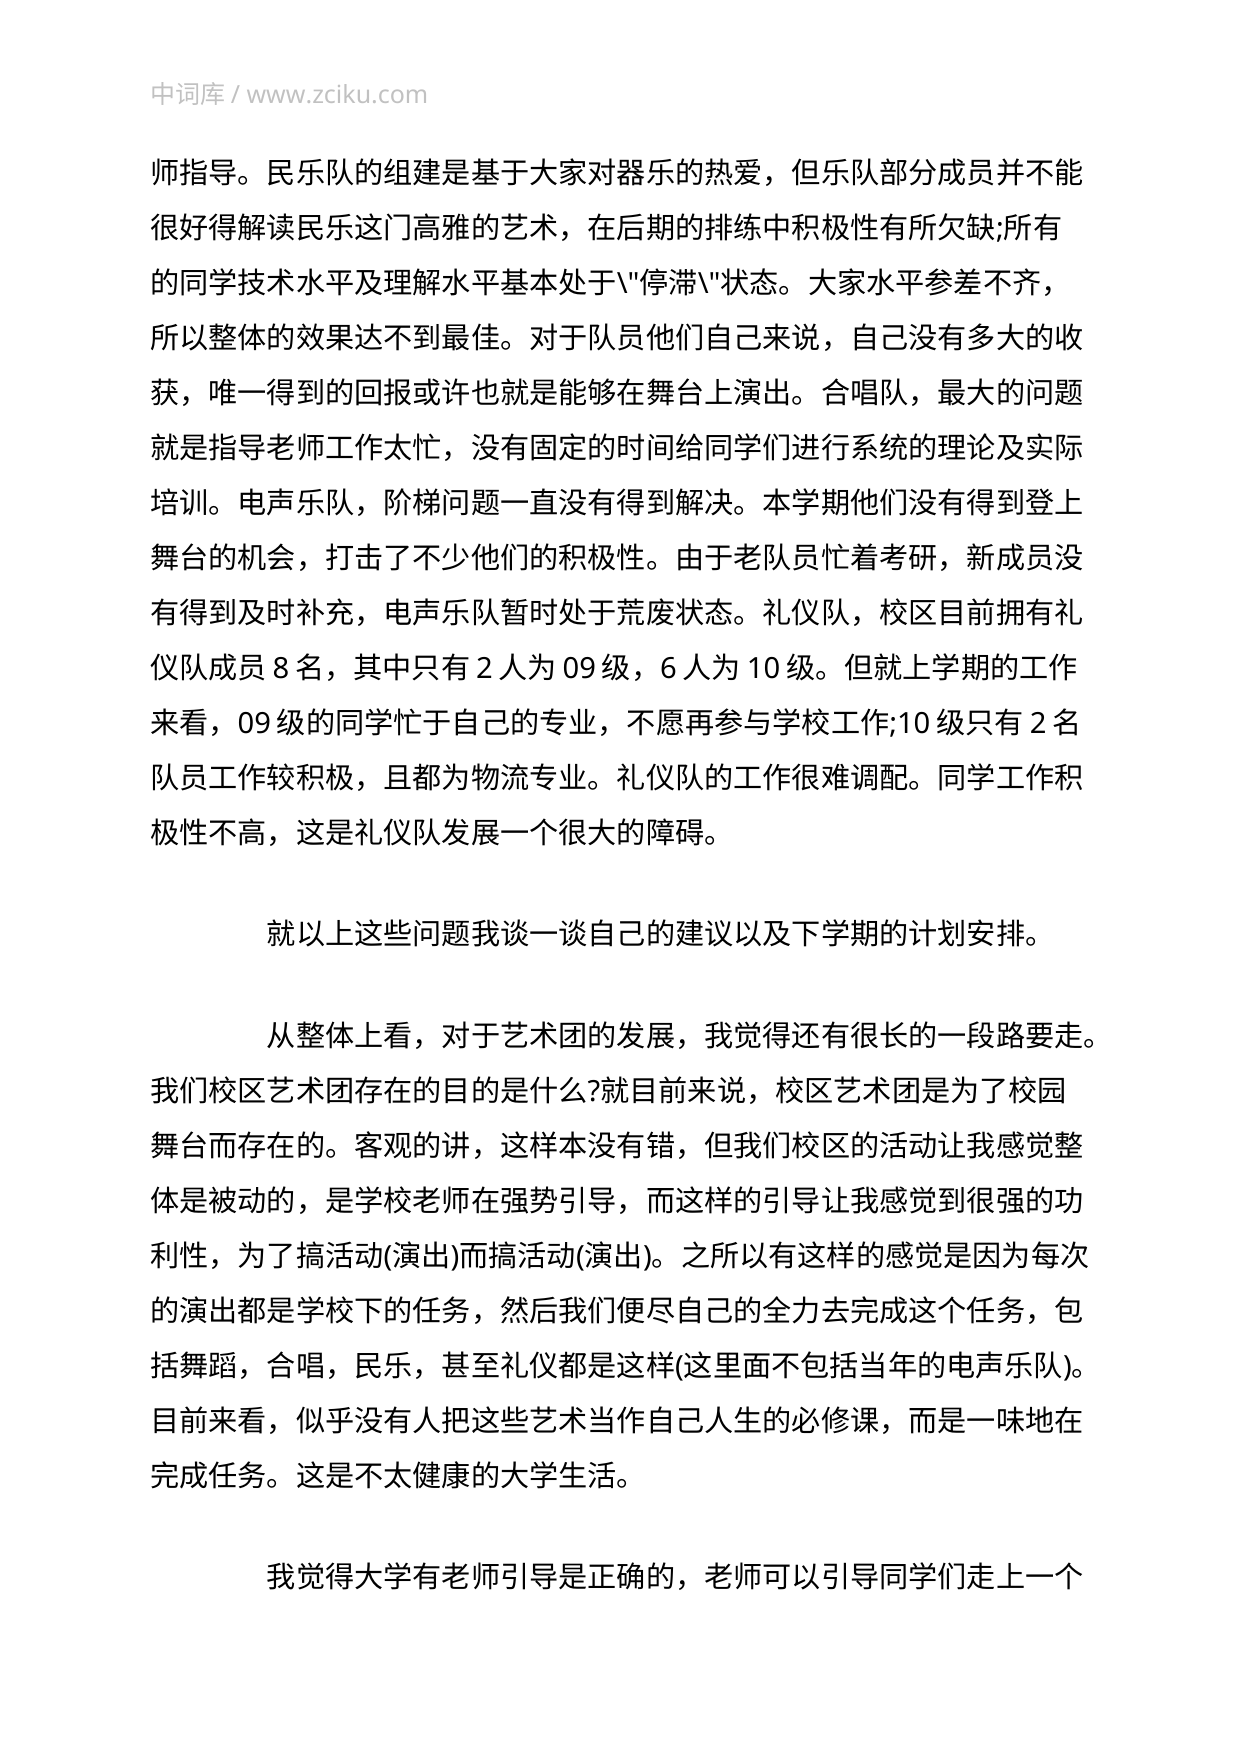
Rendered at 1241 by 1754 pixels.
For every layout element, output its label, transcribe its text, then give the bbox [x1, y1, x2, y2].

text 从整体上看，对于艺术团的发展，我觉得还有很长的一段路要走。我们校区艺术团存在的目的是什么?就目前来说，校区艺术团是为了校园舞台而存在的。客观的讲，这样本没有错，但我们校区的活动让我感觉整体是被动的，是学校老师在强势引导，而这样的引导让我感觉到很强的功利性，为了搞活动(演出)而搞活动(演出)。之所以有这样的感觉是因为每次的演出都是学校下的任务，然后我们便尽自己的全力去完成这个任务，包括舞蹈，合唱，民乐，甚至礼仪都是这样(这里面不包括当年的电声乐队)。目前来看，似乎没有人把这些艺术当作自己人生的必修课，而是一味地在完成任务。这是不太健康的大学生活。 [150, 1013, 1090, 1494]
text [150, 150, 1090, 851]
text 就以上这些问题我谈一谈自己的建议以及下学期的计划安排。 [150, 911, 1090, 953]
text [150, 1554, 1090, 1596]
